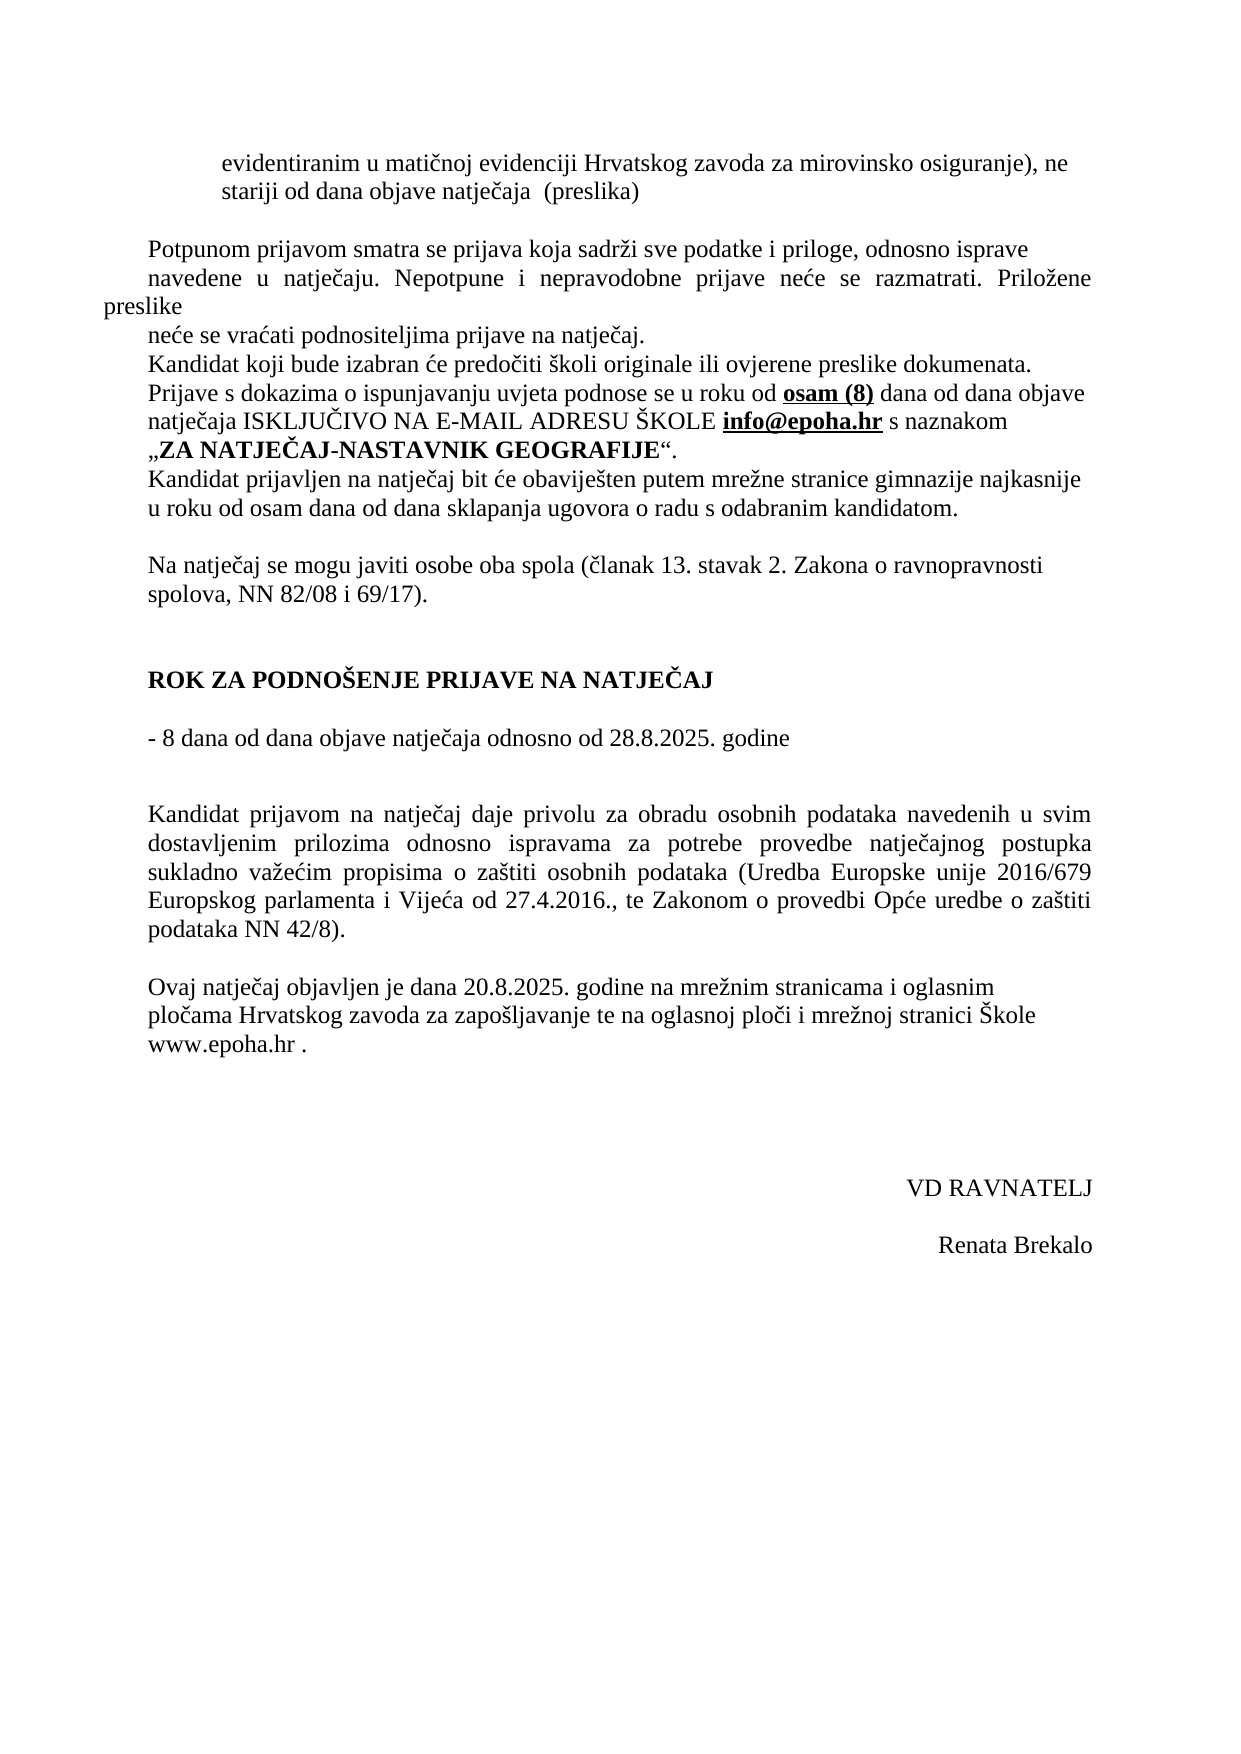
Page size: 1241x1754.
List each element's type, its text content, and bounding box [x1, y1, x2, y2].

text stariji od dana objave natječaja (preslika) [148, 176, 1093, 205]
text Renata Brekalo [148, 1230, 1093, 1259]
text „ZA NATJEČAJ-NASTAVNIK GEOGRAFIJE“. [103, 435, 1093, 464]
text Kandidat prijavljen na natječaj bit će obaviješten putem mrežne stranice gimnazije najkasnije [103, 464, 1093, 493]
text pločama Hrvatskog zavoda za zapošljavanje te na oglasnoj ploči i mrežnoj stranici Škole [148, 1000, 1093, 1029]
text u roku od osam dana od dana sklapanja ugovora o radu s odabranim kandidatom. [103, 493, 1093, 521]
text Potpunom prijavom smatra se prijava koja sadrži sve podatke i priloge, odnosno isprave [103, 234, 1093, 263]
text Kandidat prijavom na natječaj daje privolu za obradu osobnih podataka navedenih u svim dostavljenim prilozima odnosno ispravama za potrebe provedbe natječajnog postupka sukladno važećim propisima o zaštiti osobnih podataka (Uredba Europske unije 2016/679 Europskog parlamenta i Vijeća od 27.4.2016., te Zakonom o provedbi Opće uredbe o zaštiti podataka NN 42/8). [148, 799, 1093, 943]
text Prijave s dokazima o ispunjavanju uvjeta podnose se u roku od osam (8) dana od dana objave [103, 378, 1093, 406]
text Na natječaj se mogu javiti osobe oba spola (članak 13. stavak 2. Zakona o ravnopravnosti [148, 550, 1093, 579]
text natječaja ISKLJUČIVO NA E-MAIL ADRESU ŠKOLE info@epoha.hr s naznakom [103, 406, 1093, 435]
text spolova, NN 82/08 i 69/17). [148, 579, 1093, 608]
text - 8 dana od dana objave natječaja odnosno od 28.8.2025. godine [148, 723, 1093, 751]
text neće se vraćati podnositeljima prijave na natječaj. [103, 320, 1093, 349]
text evidentiranim u matičnoj evidenciji Hrvatskog zavoda za mirovinsko osiguranje), ne [148, 148, 1093, 176]
text ROK ZA PODNOŠENJE PRIJAVE NA NATJEČAJ [148, 665, 1093, 694]
text VD RAVNATELJ [148, 1173, 1093, 1202]
text www.epoha.hr . [148, 1029, 1093, 1058]
text Kandidat koji bude izabran će predočiti školi originale ili ovjerene preslike dokumenata. [103, 349, 1093, 378]
text Ovaj natječaj objavljen je dana 20.8.2025. godine na mrežnim stranicama i oglasnim [148, 972, 1093, 1000]
text navedene u natječaju. Nepotpune i nepravodobne prijave neće se razmatrati. Priložene preslike [103, 263, 1093, 320]
